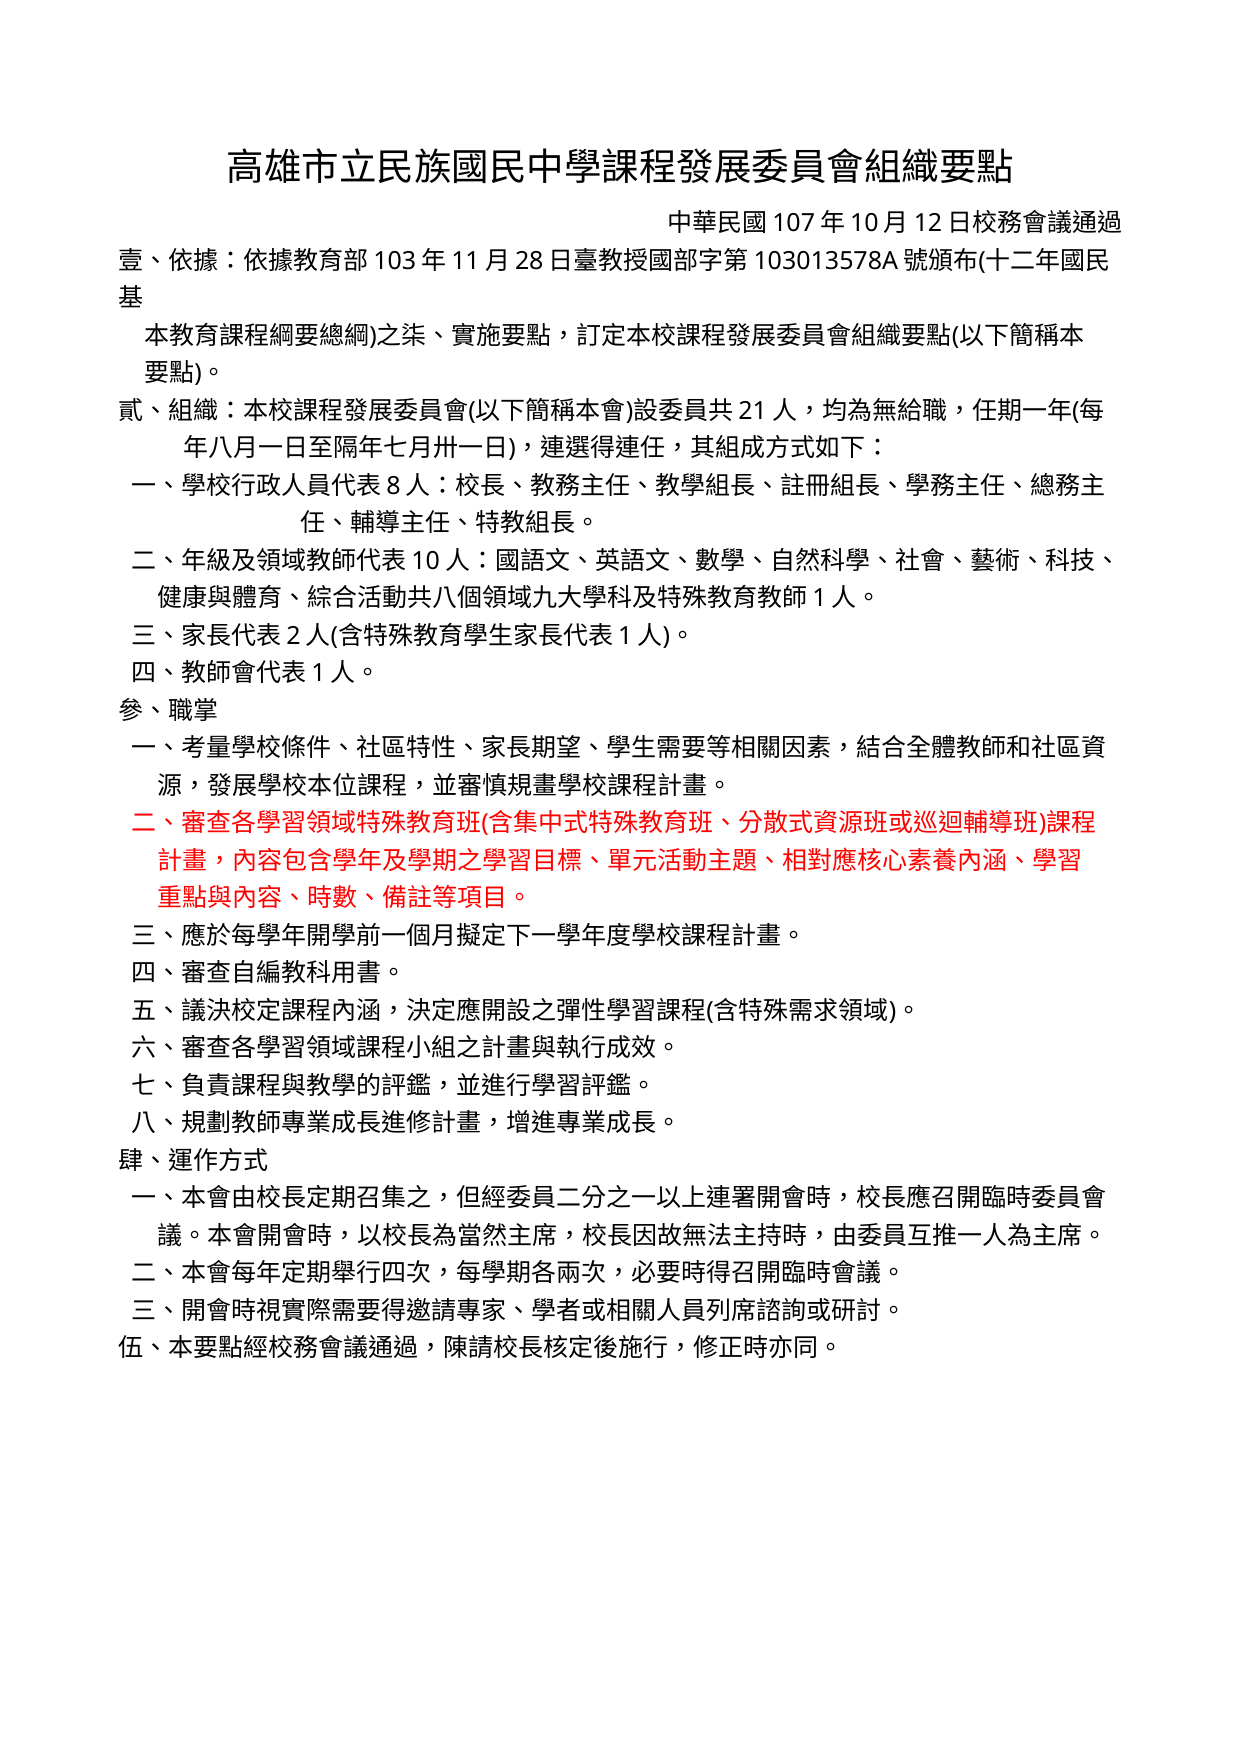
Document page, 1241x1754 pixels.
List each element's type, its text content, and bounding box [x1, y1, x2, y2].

text 健康與體育、綜合活動共八個領域九大學科及特殊教育教師1人。 [118, 577, 1122, 614]
text 八、規劃教師專業成長進修計畫，增進專業成長。 [118, 1102, 1122, 1139]
text 二、審查各學習領域特殊教育班(含集中式特殊教育班、分散式資源班或巡迴輔導班)課程 [118, 802, 1122, 839]
text 本教育課程綱要總綱)之柒、實施要點，訂定本校課程發展委員會組織要點(以下簡稱本 [118, 314, 1122, 352]
text 肆、運作方式 [118, 1139, 1122, 1177]
text 任、輔導主任、特教組長。 [118, 502, 1122, 539]
text 一、考量學校條件、社區特性、家長期望、學生需要等相關因素，結合全體教師和社區資 [118, 727, 1122, 764]
text 計畫，內容包含學年及學期之學習目標、單元活動主題、相對應核心素養內涵、學習 [118, 839, 1122, 877]
text 重點與內容、時數、備註等項目。 [118, 877, 1122, 914]
text 七、負責課程與教學的評鑑，並進行學習評鑑。 [118, 1064, 1122, 1102]
text 四、教師會代表1人。 [118, 652, 1122, 689]
text 議。本會開會時，以校長為當然主席，校長因故無法主持時，由委員互推一人為主席。 [118, 1214, 1122, 1252]
text 三、開會時視實際需要得邀請專家、學者或相關人員列席諮詢或研討。 [118, 1289, 1122, 1327]
text 二、本會每年定期舉行四次，每學期各兩次，必要時得召開臨時會議。 [118, 1252, 1122, 1289]
text 高雄市立民族國民中學課程發展委員會組織要點 [118, 127, 1122, 202]
text 中華民國107年10月12日校務會議通過 [118, 202, 1122, 239]
text 一、學校行政人員代表8人：校長、教務主任、教學組長、註冊組長、學務主任、總務主 [118, 464, 1122, 502]
text 五、議決校定課程內涵，決定應開設之彈性學習課程(含特殊需求領域)。 [118, 989, 1122, 1027]
text 參、職掌 [118, 689, 1122, 727]
text 要點)。 [118, 352, 1122, 389]
text 三、應於每學年開學前一個月擬定下一學年度學校課程計畫。 [118, 914, 1122, 952]
text 四、審查自編教科用書。 [118, 952, 1122, 989]
text 伍、本要點經校務會議通過，陳請校長核定後施行，修正時亦同。 [118, 1327, 1122, 1364]
text 貳、組織：本校課程發展委員會(以下簡稱本會)設委員共21人，均為無給職，任期一年(每 [118, 389, 1122, 427]
text 一、本會由校長定期召集之，但經委員二分之一以上連署開會時，校長應召開臨時委員會 [118, 1177, 1122, 1214]
text 二、年級及領域教師代表10人：國語文、英語文、數學、自然科學、社會、藝術、科技、 [118, 539, 1122, 577]
text 壹、依據：依據教育部103年11月28日臺教授國部字第103013578A號頒布(十二年國民基 [118, 239, 1122, 314]
text 三、家長代表2人(含特殊教育學生家長代表1人)。 [118, 614, 1122, 652]
text 年八月一日至隔年七月卅一日)，連選得連任，其組成方式如下： [118, 427, 1122, 464]
text 源，發展學校本位課程，並審慎規畫學校課程計畫。 [118, 764, 1122, 802]
text 六、審查各學習領域課程小組之計畫與執行成效。 [118, 1027, 1122, 1064]
